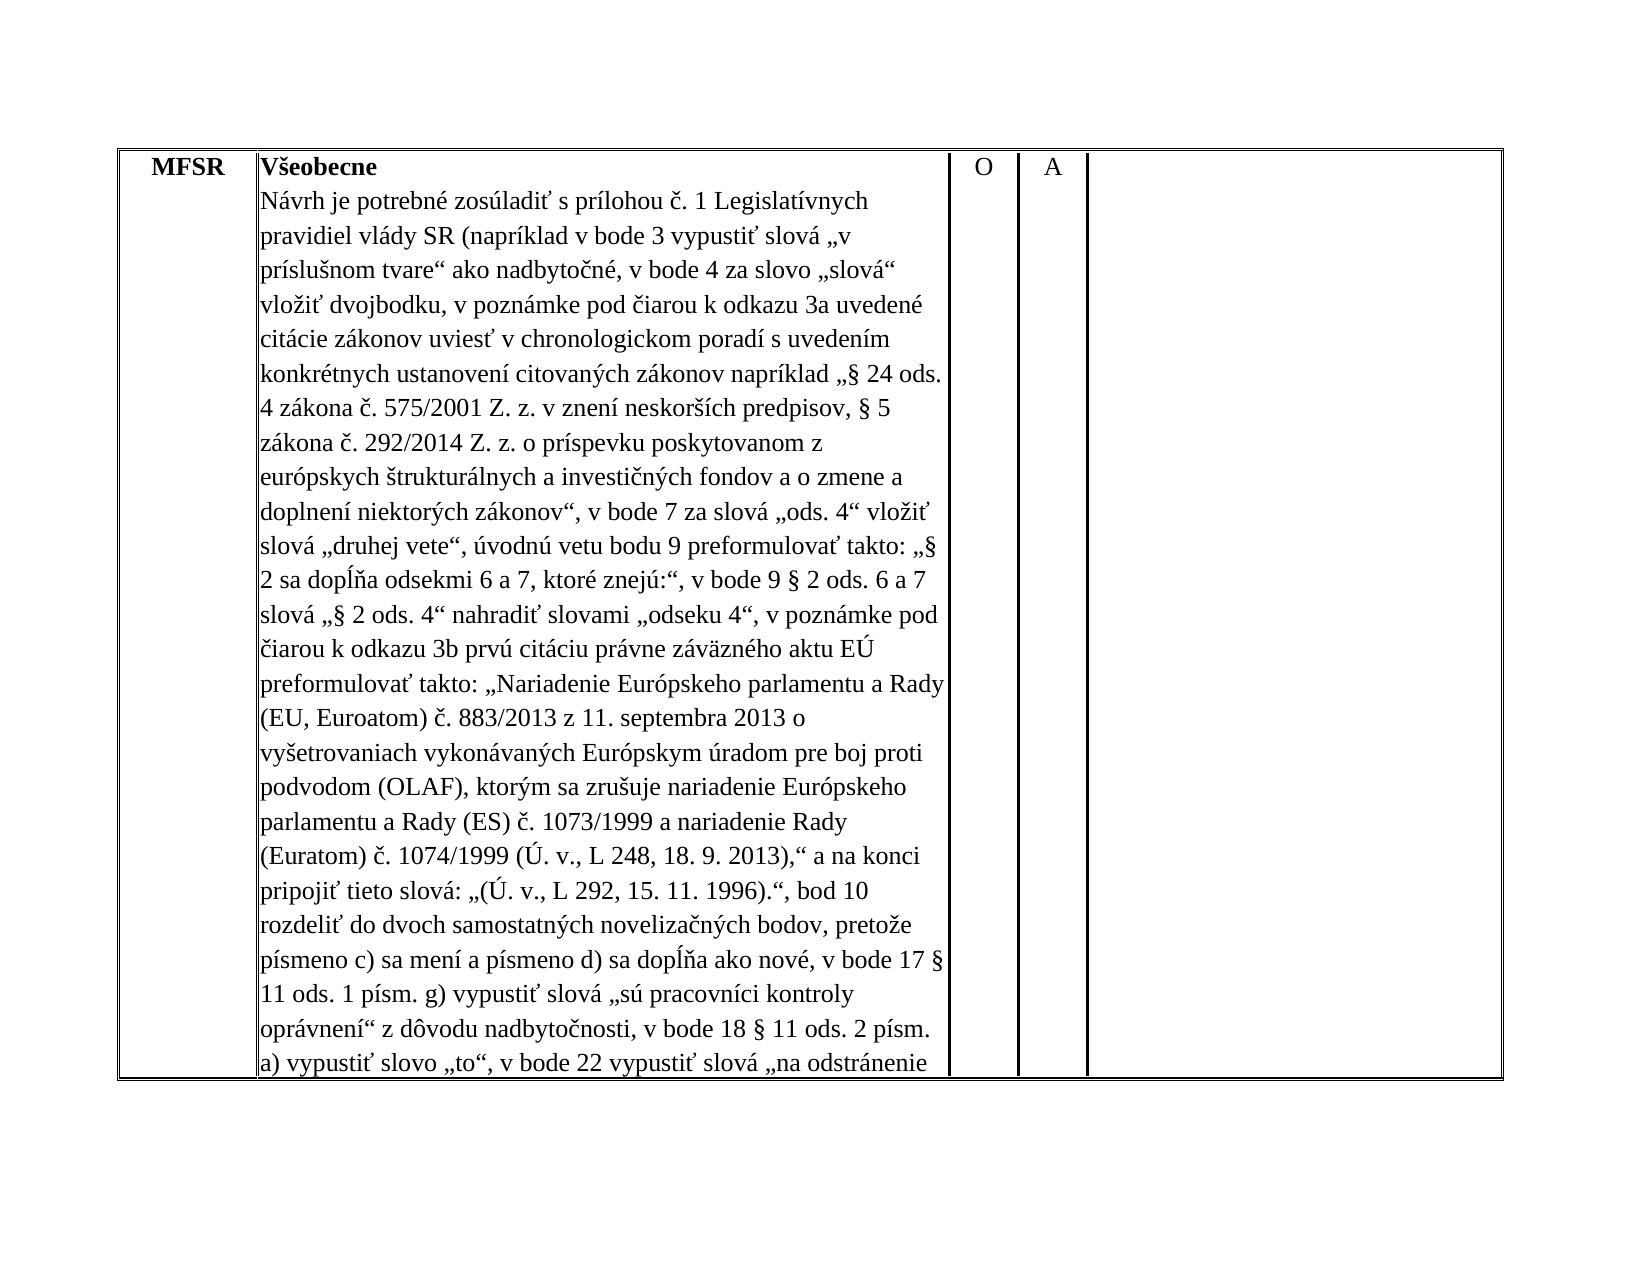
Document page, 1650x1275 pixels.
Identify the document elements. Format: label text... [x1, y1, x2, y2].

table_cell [258, 151, 949, 1077]
table_cell MFSR [120, 151, 257, 1077]
table_cell A [1018, 151, 1087, 1077]
table_cell O [949, 151, 1018, 1077]
table_cell [1087, 151, 1501, 1077]
